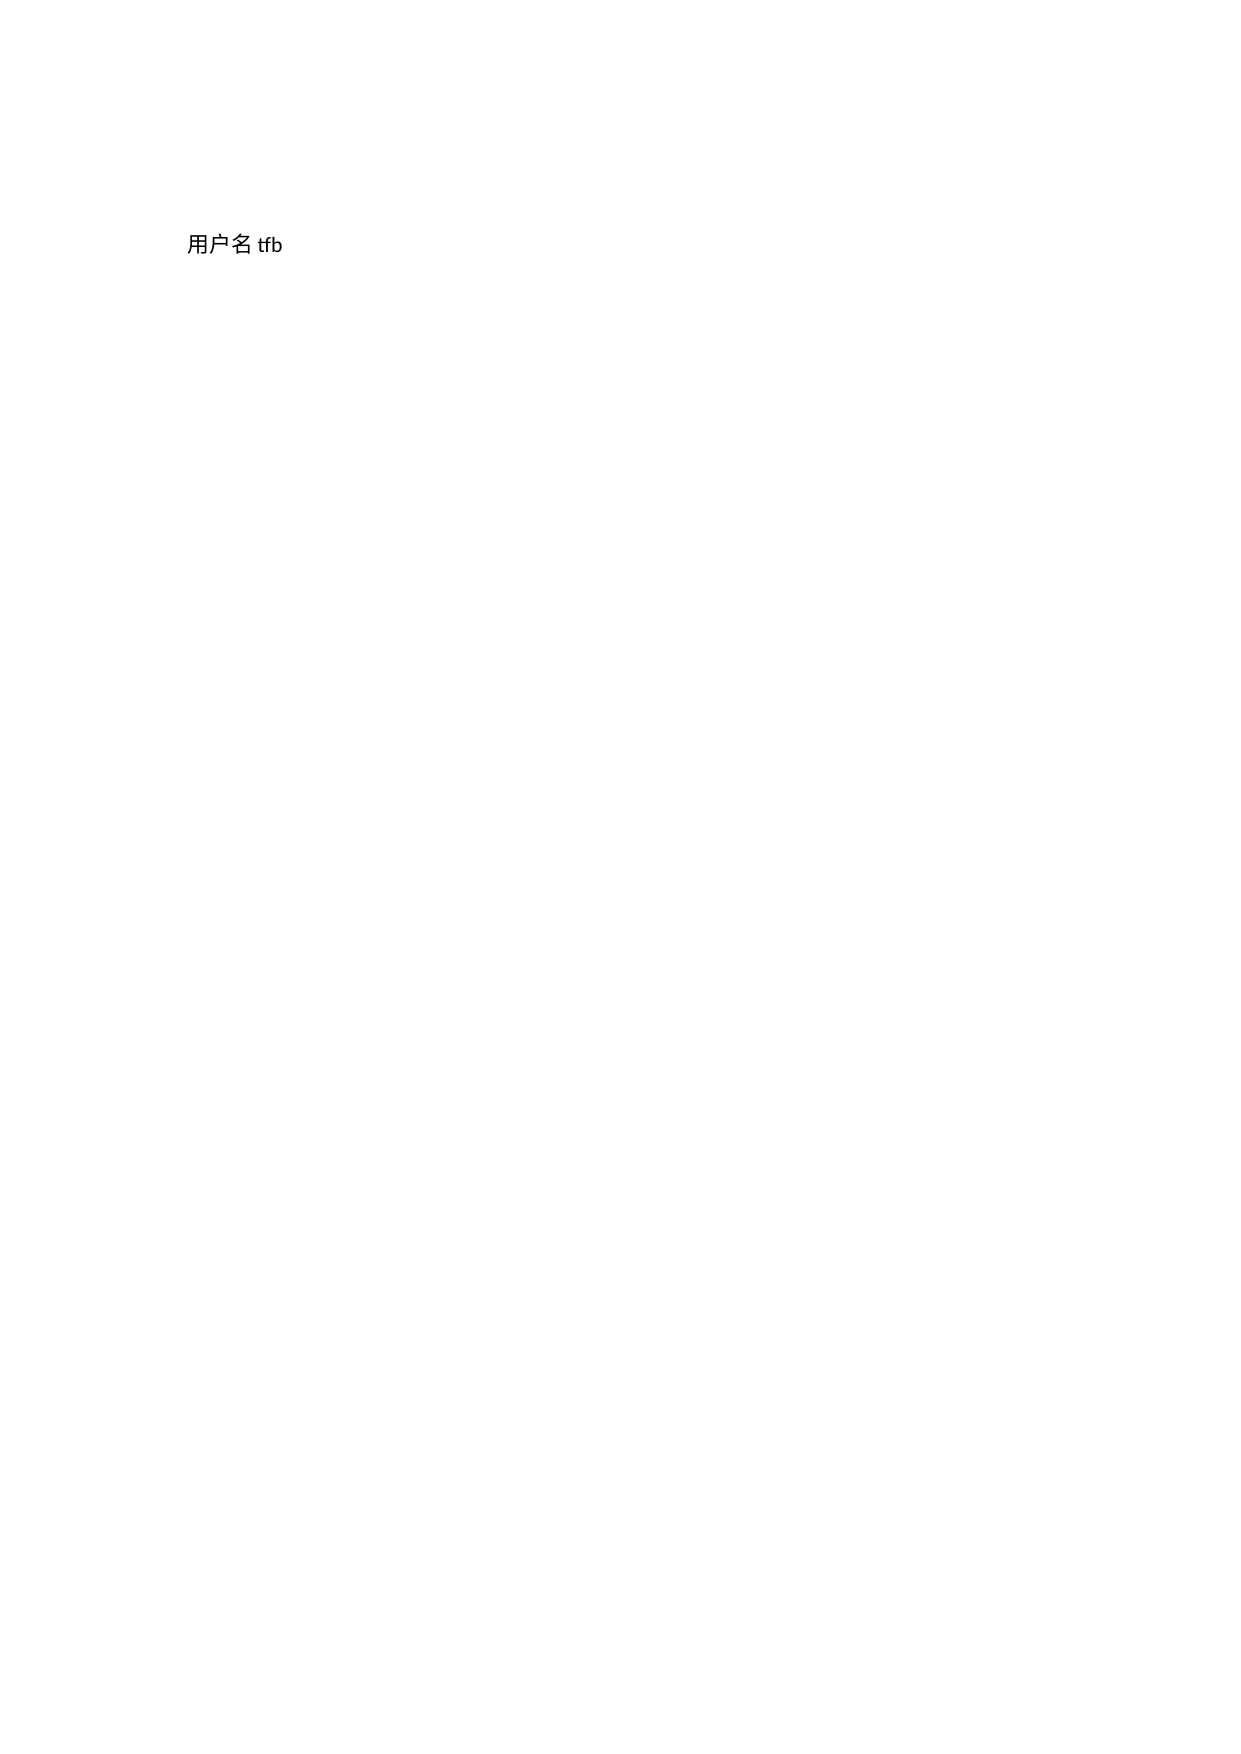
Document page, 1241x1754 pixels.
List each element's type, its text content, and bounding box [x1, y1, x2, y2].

text 用户名tfb [187, 227, 1053, 259]
